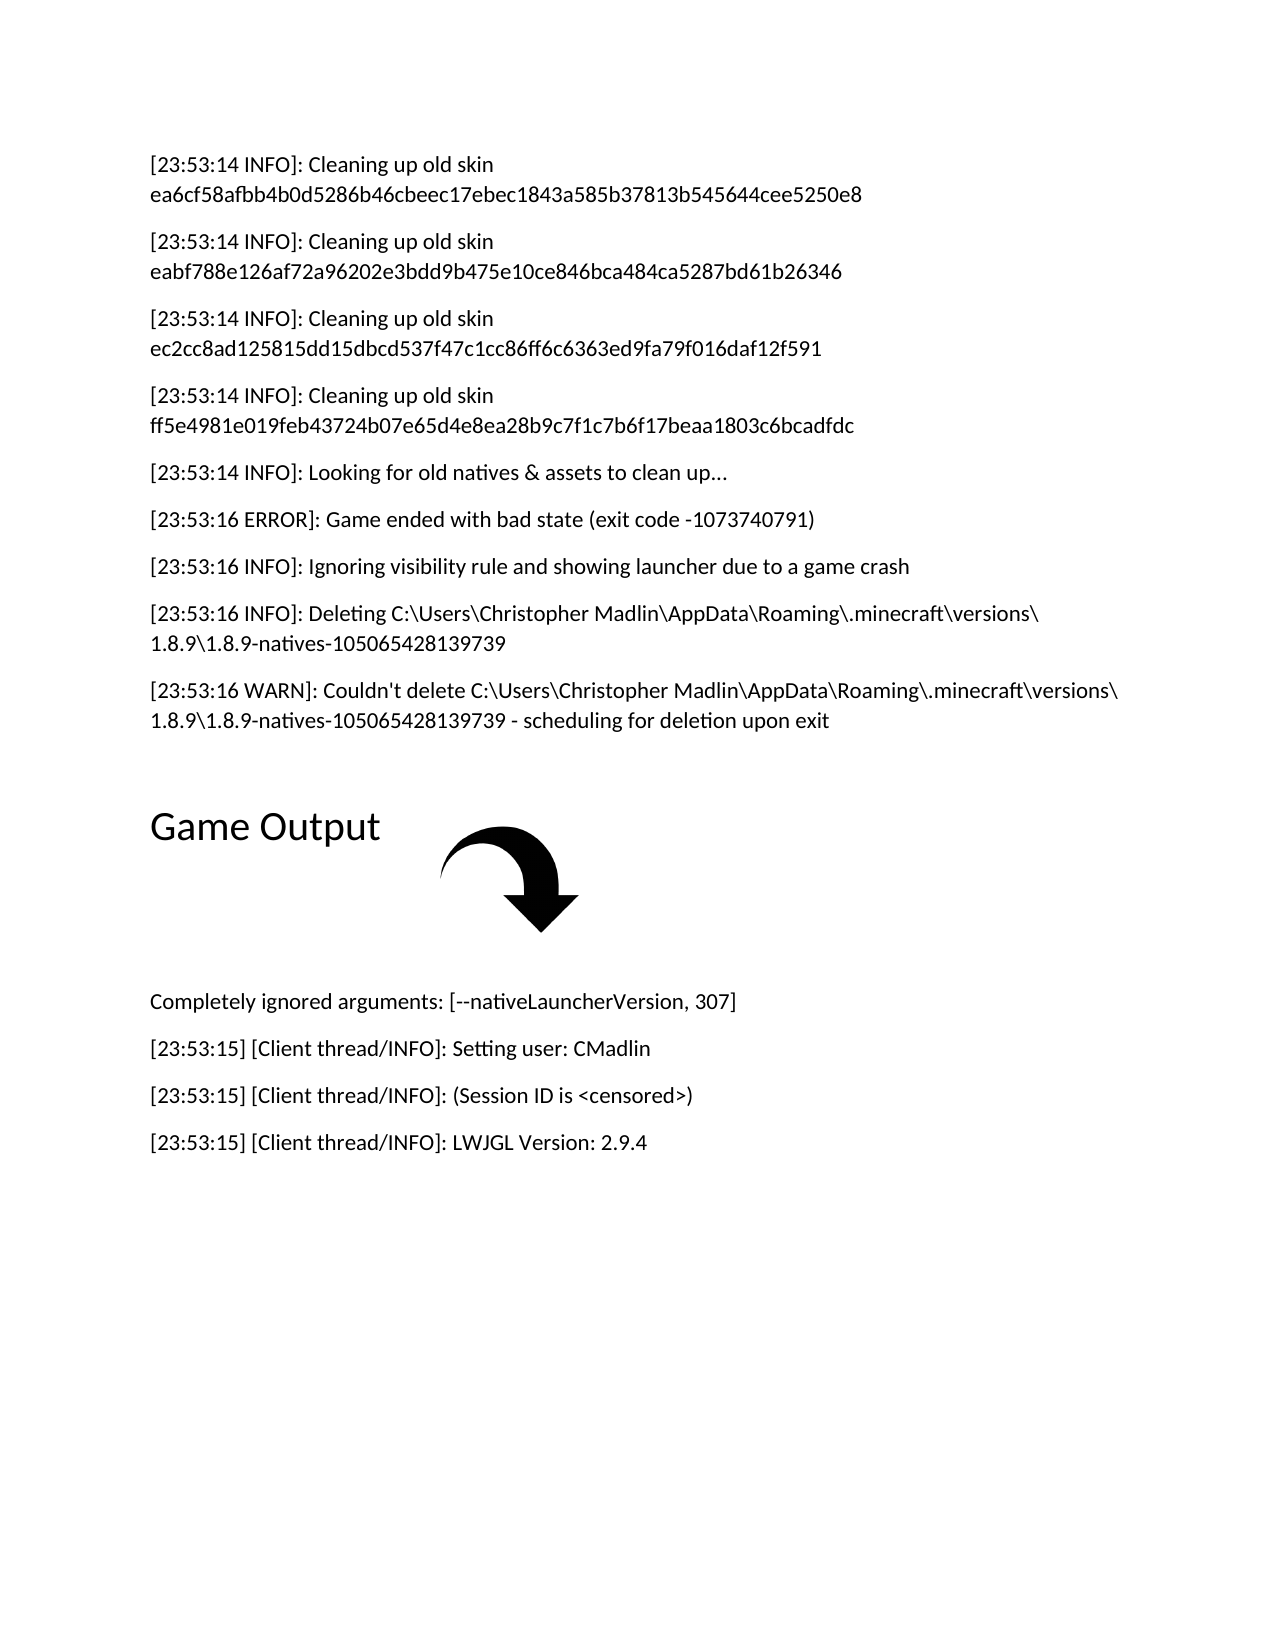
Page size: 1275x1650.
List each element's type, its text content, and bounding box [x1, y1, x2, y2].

text [23:53:16 WARN]: Couldn't delete C:\Users\Christopher Madlin\AppData\Roaming\.minecraft\versions\1.8.9\1.8.9-natives-105065428139739 - scheduling for deletion upon exit [150, 676, 1125, 734]
text [23:53:15] [Client thread/INFO]: Setting user: CMadlin [150, 1034, 1125, 1062]
text [23:53:14 INFO]: Cleaning up old skin ec2cc8ad125815dd15dbcd537f47c1cc86ff6c6363ed9fa79f016daf12f591 [150, 304, 1125, 362]
text [23:53:14 INFO]: Cleaning up old skin eabf788e126af72a96202e3bdd9b475e10ce846bca484ca5287bd61b26346 [150, 227, 1125, 285]
text [23:53:16 INFO]: Ignoring visibility rule and showing launcher due to a game crash [150, 552, 1125, 580]
picture [434, 804, 585, 955]
text [23:53:15] [Client thread/INFO]: LWJGL Version: 2.9.4 [150, 1128, 1125, 1156]
text Game Output [150, 800, 1125, 851]
text [23:53:14 INFO]: Looking for old natives & assets to clean up... [150, 458, 1125, 486]
text Completely ignored arguments: [--nativeLauncherVersion, 307] [150, 987, 1125, 1015]
text [23:53:14 INFO]: Cleaning up old skin ff5e4981e019feb43724b07e65d4e8ea28b9c7f1c7b6f17beaa1803c6bcadfdc [150, 381, 1125, 439]
text [23:53:15] [Client thread/INFO]: (Session ID is <censored>) [150, 1081, 1125, 1109]
text [23:53:14 INFO]: Cleaning up old skin ea6cf58afbb4b0d5286b46cbeec17ebec1843a585b37813b545644cee5250e8 [150, 150, 1125, 208]
text [23:53:16 INFO]: Deleting C:\Users\Christopher Madlin\AppData\Roaming\.minecraft\versions\1.8.9\1.8.9-natives-105065428139739 [150, 599, 1125, 657]
text [23:53:16 ERROR]: Game ended with bad state (exit code -1073740791) [150, 505, 1125, 533]
